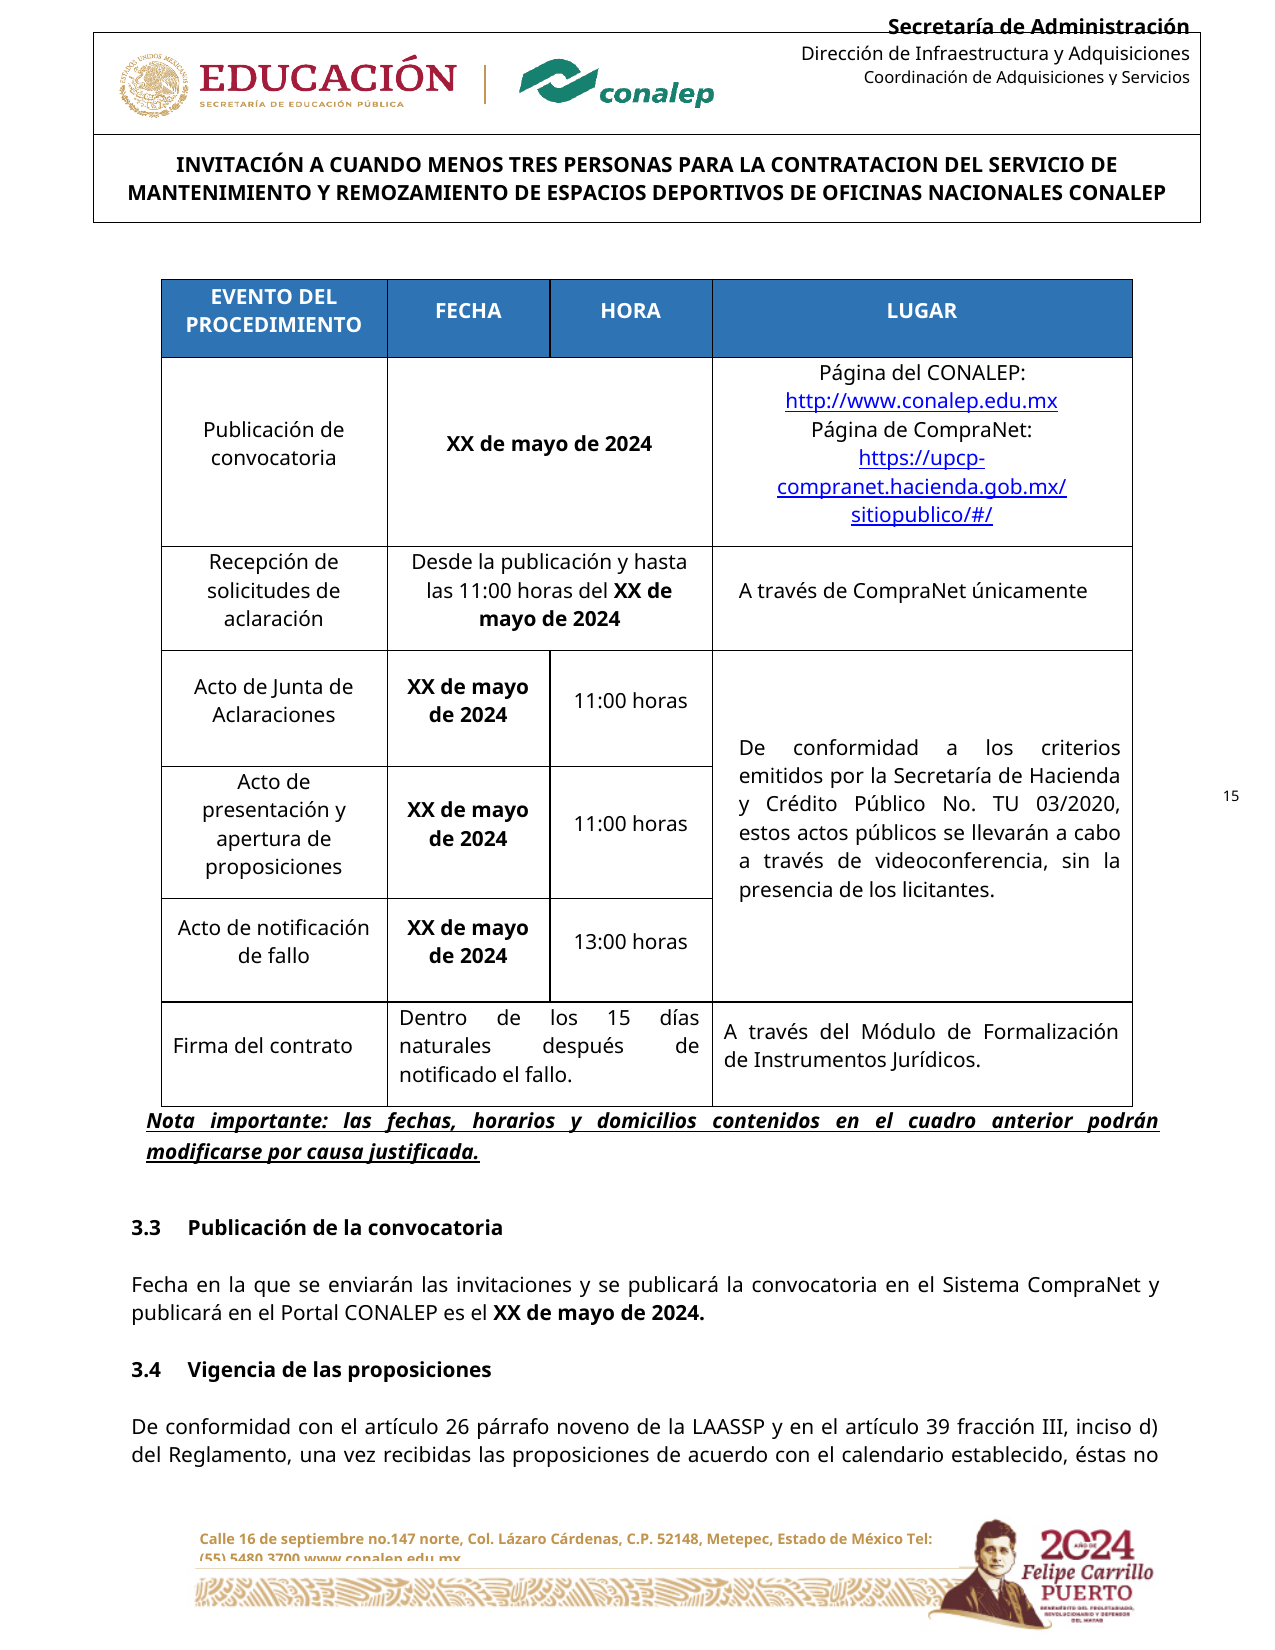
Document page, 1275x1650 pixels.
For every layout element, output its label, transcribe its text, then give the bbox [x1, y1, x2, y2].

table_cell Acto de presentación y apertura de proposiciones [162, 767, 387, 897]
picture [501, 46, 751, 119]
picture [85, 1496, 1261, 1650]
table_cell A través de CompraNet únicamente [713, 547, 1132, 650]
table_cell Página del CONALEP: http://www.conalep.edu.mx Página de CompraNet: https://upcp-compranet.hacienda.gob.mx/sitiopublico/#/ [713, 358, 1132, 546]
list Publicación de la convocatoria [131, 1213, 1162, 1241]
picture [119, 53, 457, 118]
table_header EVENTO DEL PROCEDIMIENTO [162, 280, 387, 357]
table_cell XX de mayo de 2024 [388, 651, 549, 766]
table_cell XX de mayo de 2024 [388, 899, 549, 1001]
table_cell Dentro de los 15 días naturales después de notificado el fallo. [388, 1003, 712, 1106]
table_cell De conformidad a los criterios emitidos por la Secretaría de Hacienda y Crédito Público No. TU 03/2020, estos actos públicos se llevarán a cabo a través de videoconferencia, sin la presencia de los licitantes. [713, 651, 1132, 1001]
table_cell Acto de notificación de fallo [162, 899, 387, 1001]
table_cell Publicación de convocatoria [162, 358, 387, 546]
list Vigencia de las proposiciones [131, 1355, 1162, 1383]
table_cell 13:00 horas [551, 899, 712, 1001]
text Fecha en la que se enviarán las invitaciones y se publicará la convocatoria en el Sistema CompraNet y publicará en el Portal CONALEP es el XX de mayo de 2024. [131, 1270, 1161, 1327]
text Nota importante: las fechas, horarios y domicilios contenidos en el cuadro anterior podrán modificarse por causa justificada. [146, 1107, 1162, 1166]
table_header LUGAR [713, 280, 1132, 357]
table_cell Recepción de solicitudes de aclaración [162, 547, 387, 650]
table_header HORA [551, 280, 712, 357]
table_cell Firma del contrato [162, 1003, 387, 1106]
table_cell 11:00 horas [551, 651, 712, 766]
table_cell Acto de Junta de Aclaraciones [162, 651, 387, 766]
table_cell XX de mayo de 2024 [388, 358, 712, 546]
table_cell Desde la publicación y hasta las 11:00 horas del XX de mayo de 2024 [388, 547, 712, 650]
table_cell A través del Módulo de Formalización de Instrumentos Jurídicos. [713, 1003, 1132, 1106]
table_cell XX de mayo de 2024 [388, 767, 549, 897]
table_cell 11:00 horas [551, 767, 712, 897]
table_header FECHA [388, 280, 549, 357]
